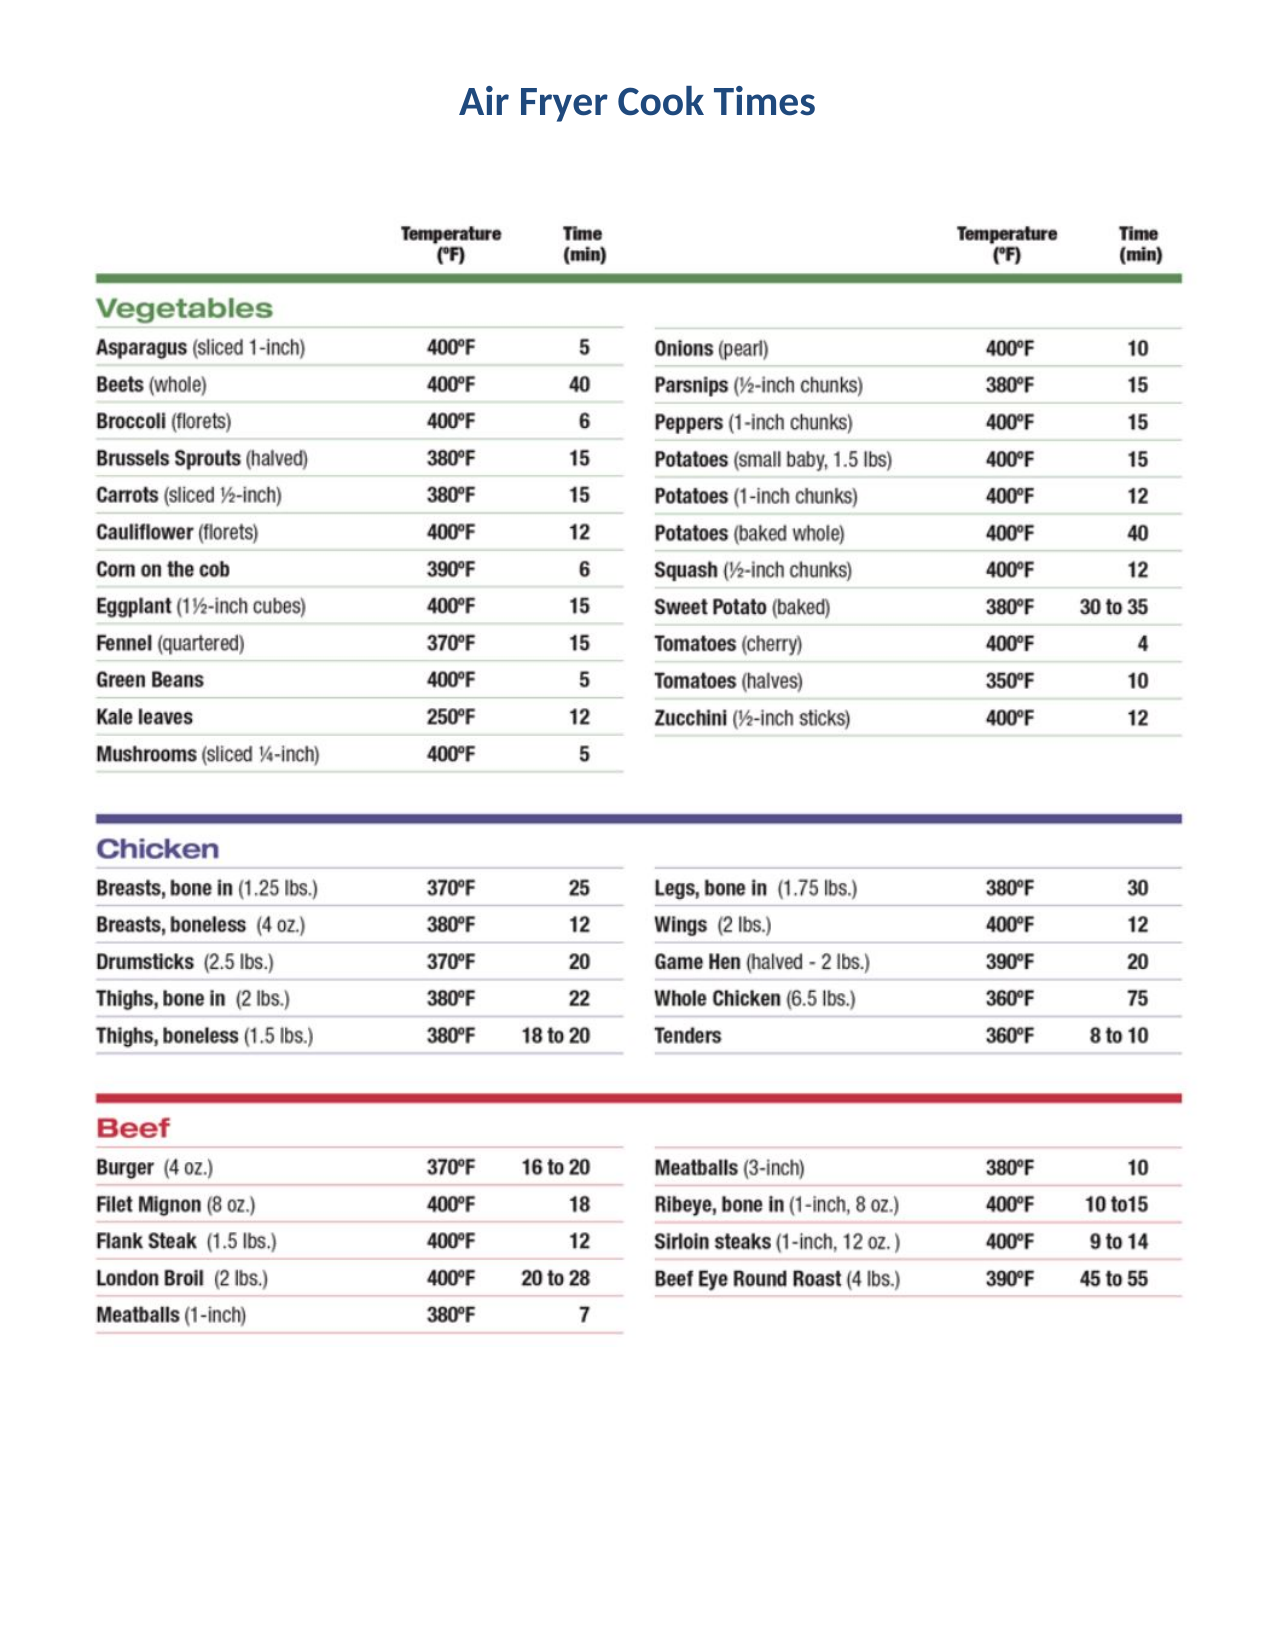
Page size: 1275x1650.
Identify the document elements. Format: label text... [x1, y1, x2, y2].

text Air Fryer Cook Times [75, 75, 1200, 126]
picture [75, 207, 1200, 1347]
